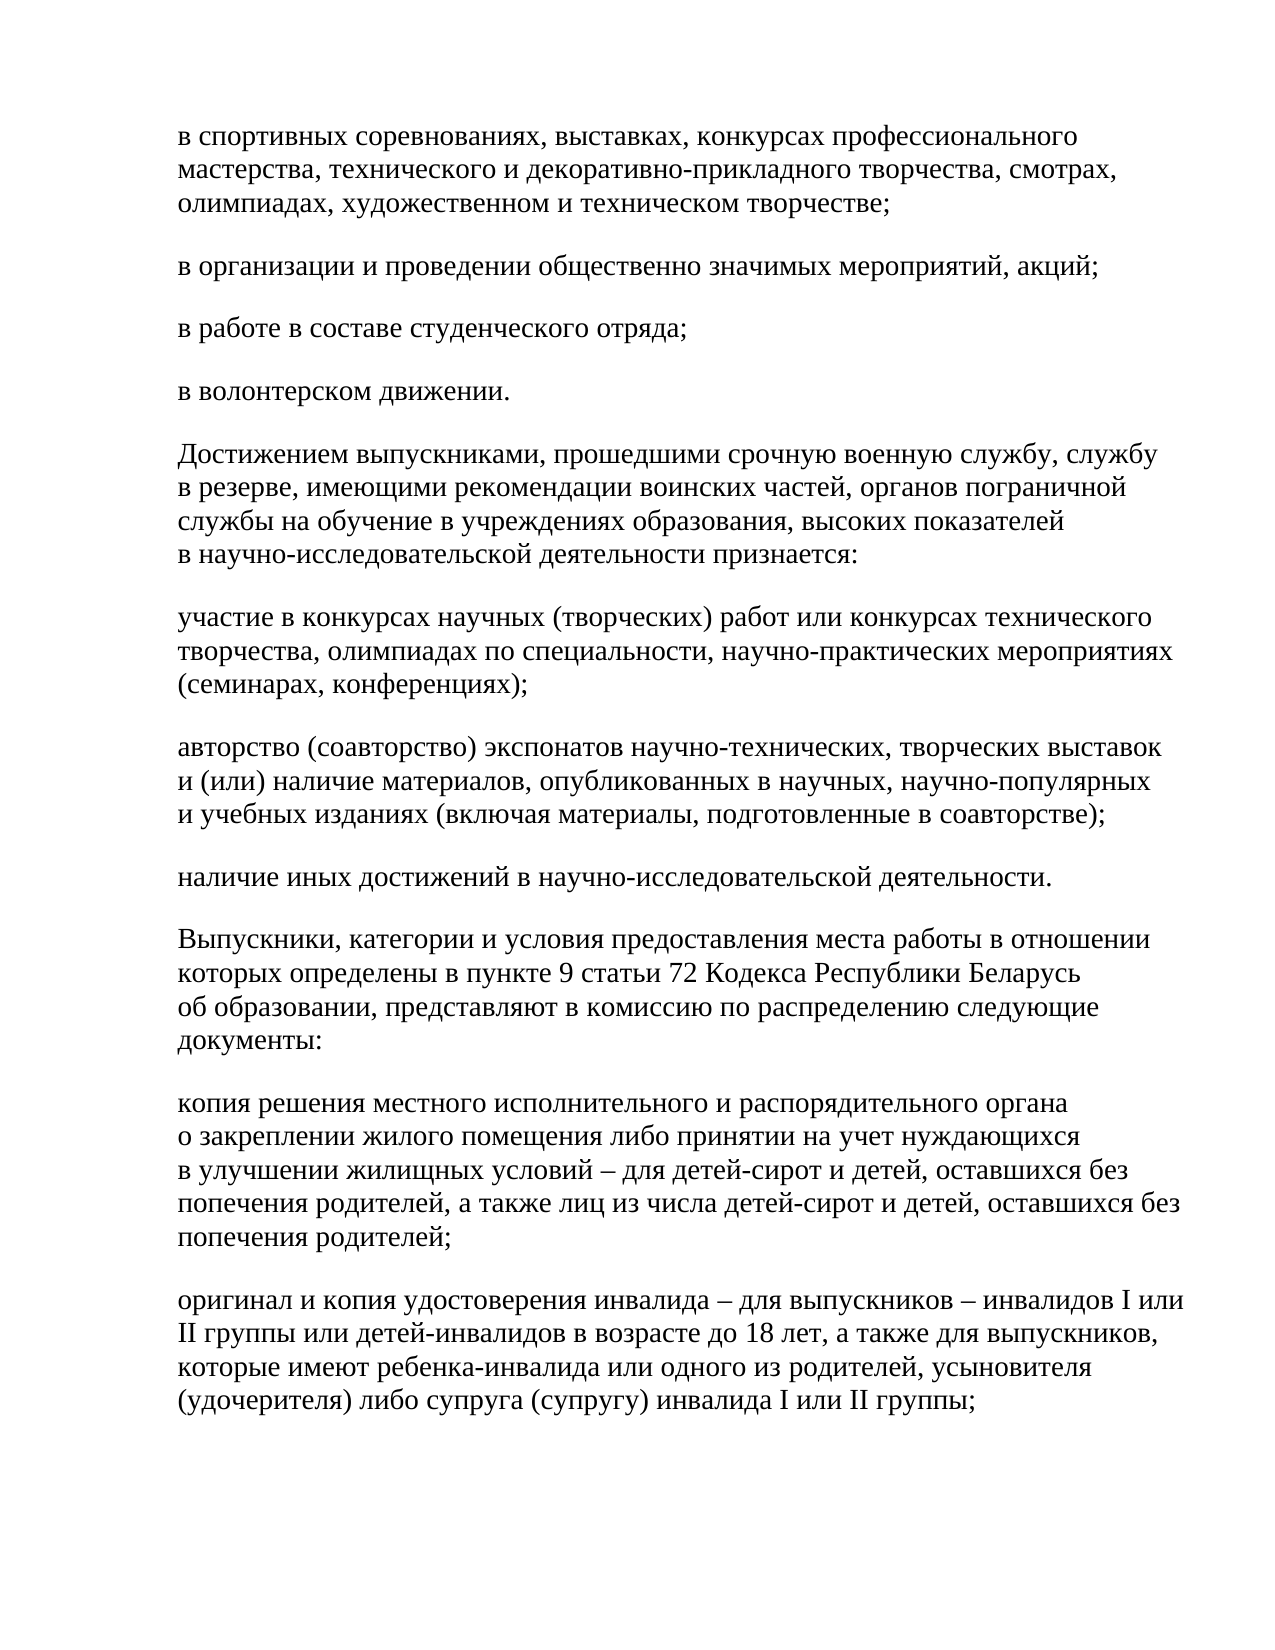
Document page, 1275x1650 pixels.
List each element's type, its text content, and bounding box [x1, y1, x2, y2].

text в работе в составе студенческого отряда; [177, 311, 1186, 344]
text авторство (соавторство) экспонатов научно-технических, творческих выставок и (или) наличие материалов, опубликованных в научных, научно-популярных и учебных изданиях (включая материалы, подготовленные в соавторстве); [177, 729, 1186, 830]
text в организации и проведении общественно значимых мероприятий, акций; [177, 248, 1186, 281]
text Выпускники, категории и условия предоставления места работы в отношении которых определены в пункте 9 статьи 72 Кодекса Республики Беларусь об образовании, представляют в комиссию по распределению следующие документы: [177, 922, 1186, 1056]
text копия решения местного исполнительного и распорядительного органа о закреплении жилого помещения либо принятии на учет нуждающихся в улучшении жилищных условий – для детей-сирот и детей, оставшихся без попечения родителей, а также лиц из числа детей-сирот и детей, оставшихся без попечения родителей; [177, 1085, 1186, 1253]
text в волонтерском движении. [177, 373, 1186, 407]
text оригинал и копия удостоверения инвалида – для выпускников – инвалидов I или II группы или детей-инвалидов в возрасте до 18 лет, а также для выпускников, которые имеют ребенка-инвалида или одного из родителей, усыновителя (удочерителя) либо супруга (супругу) инвалида I или II группы; [177, 1282, 1186, 1416]
text участие в конкурсах научных (творческих) работ или конкурсах технического творчества, олимпиадах по специальности, научно-практических мероприятиях (семинарах, конференциях); [177, 599, 1186, 700]
text наличие иных достижений в научно-исследовательской деятельности. [177, 859, 1186, 892]
text Достижением выпускниками, прошедшими срочную военную службу, службу в резерве, имеющими рекомендации воинских частей, органов пограничной службы на обучение в учреждениях образования, высоких показателей в научно-исследовательской деятельности признается: [177, 436, 1186, 570]
text в спортивных соревнованиях, выставках, конкурсах профессионального мастерства, технического и декоративно-прикладного творчества, смотрах, олимпиадах, художественном и техническом творчестве; [177, 118, 1186, 219]
